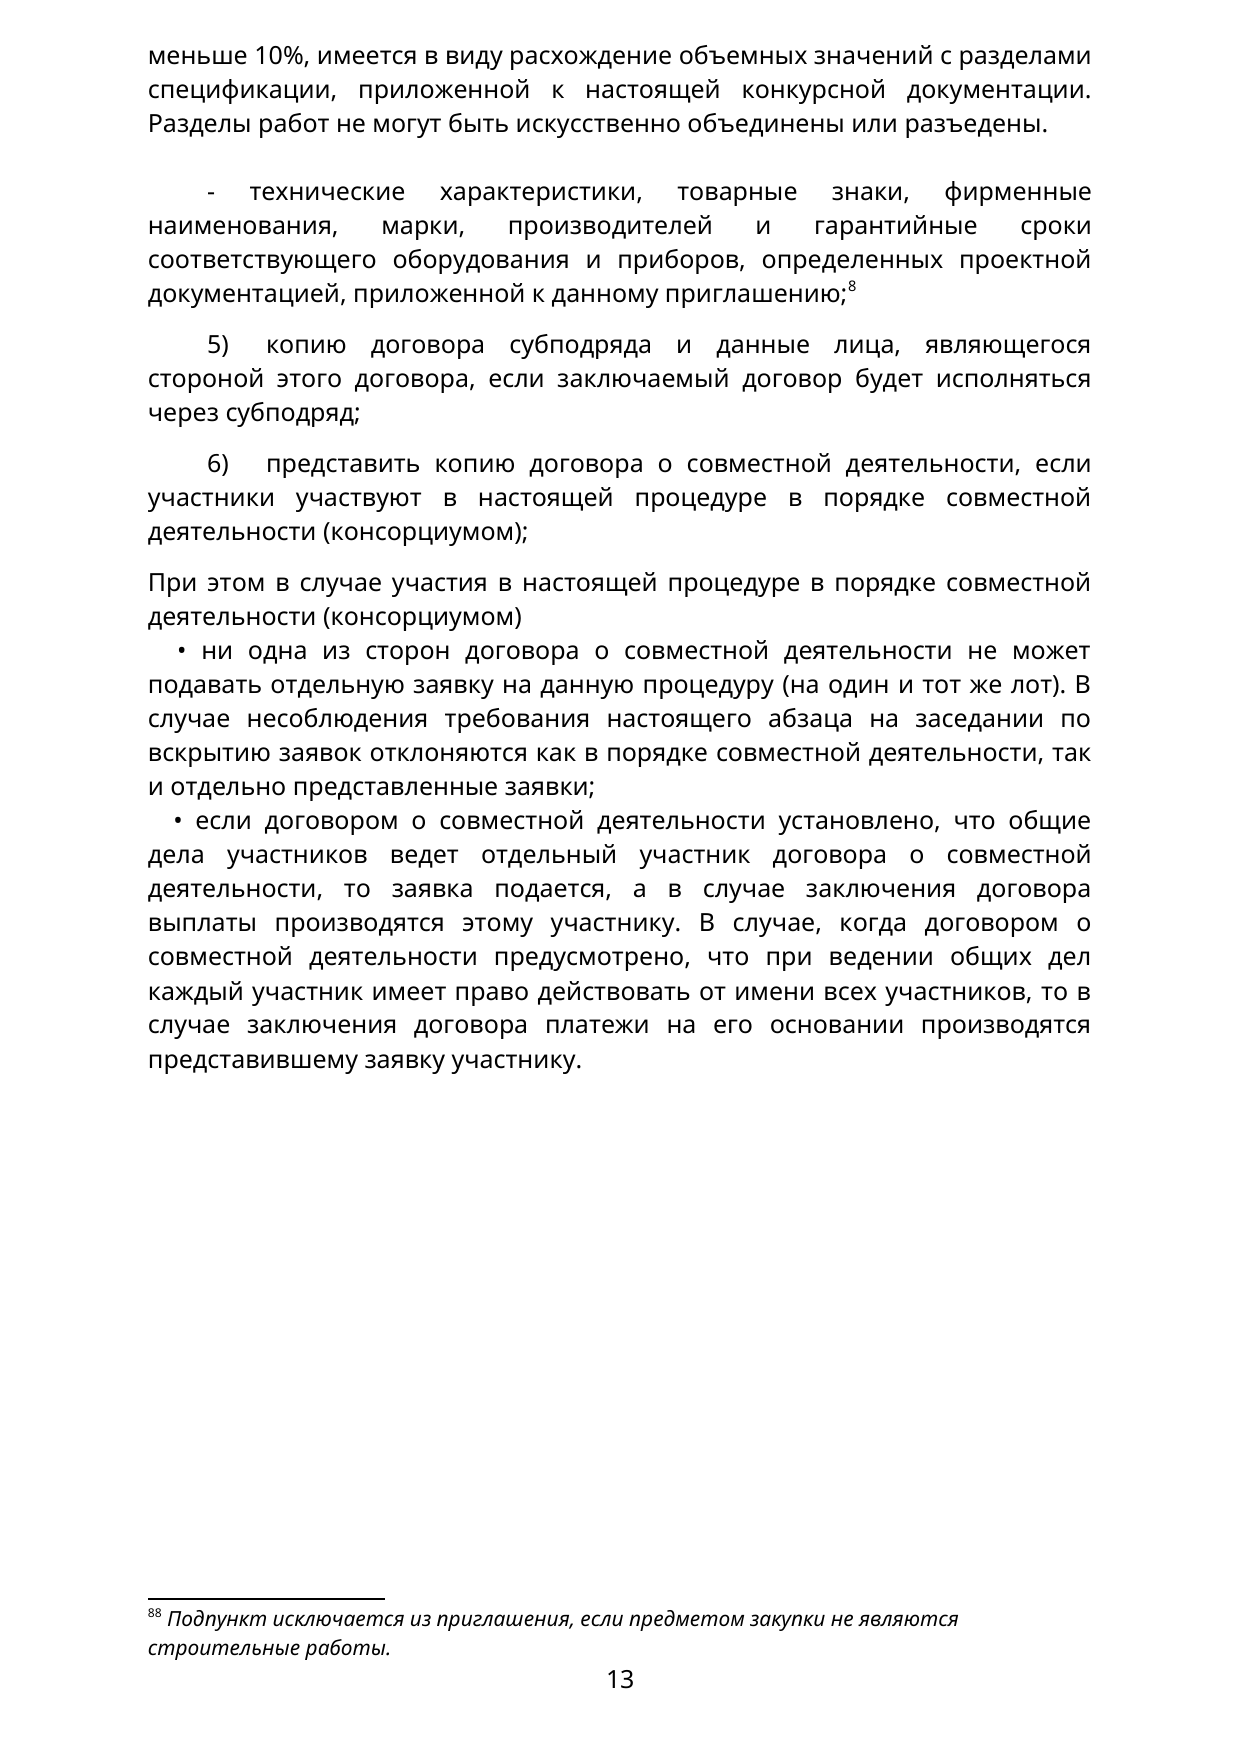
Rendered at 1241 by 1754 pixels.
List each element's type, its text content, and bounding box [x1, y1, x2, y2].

text 5) копию договора субподряда и данные лица, являющегося стороной этого договора, если заключаемый договор будет исполняться через субподряд; [148, 327, 1092, 429]
text • ни одна из сторон договора о совместной деятельности не может подавать отдельную заявку на данную процедуру (на один и тот же лот). В случае несоблюдения требования настоящего абзаца на заседании по вскрытию заявок отклоняются как в порядке совместной деятельности, так и отдельно представленные заявки; [148, 632, 1092, 803]
text • если договором о совместной деятельности установлено, что общие дела участников ведет отдельный участник договора о совместной деятельности, то заявка подается, а в случае заключения договора выплаты производятся этому участнику. В случае, когда договором о совместной деятельности предусмотрено, что при ведении общих дел каждый участник имеет право действовать от имени всех участников, то в случае заключения договора платежи на его основании производятся представившему заявку участнику. [148, 803, 1092, 1075]
text При этом в случае участия в настоящей процедуре в порядке совместной деятельности (консорциумом) [148, 564, 1092, 632]
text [148, 37, 1092, 140]
text 6) представить копию договора о совместной деятельности, если участники участвуют в настоящей процедуре в порядке совместной деятельности (консорциумом); [148, 446, 1092, 548]
text - технические характеристики, товарные знаки, фирменные наименования, марки, производителей и гарантийные сроки соответствующего оборудования и приборов, определенных проектной документацией, приложенной к данному приглашению;8 [148, 174, 1092, 310]
